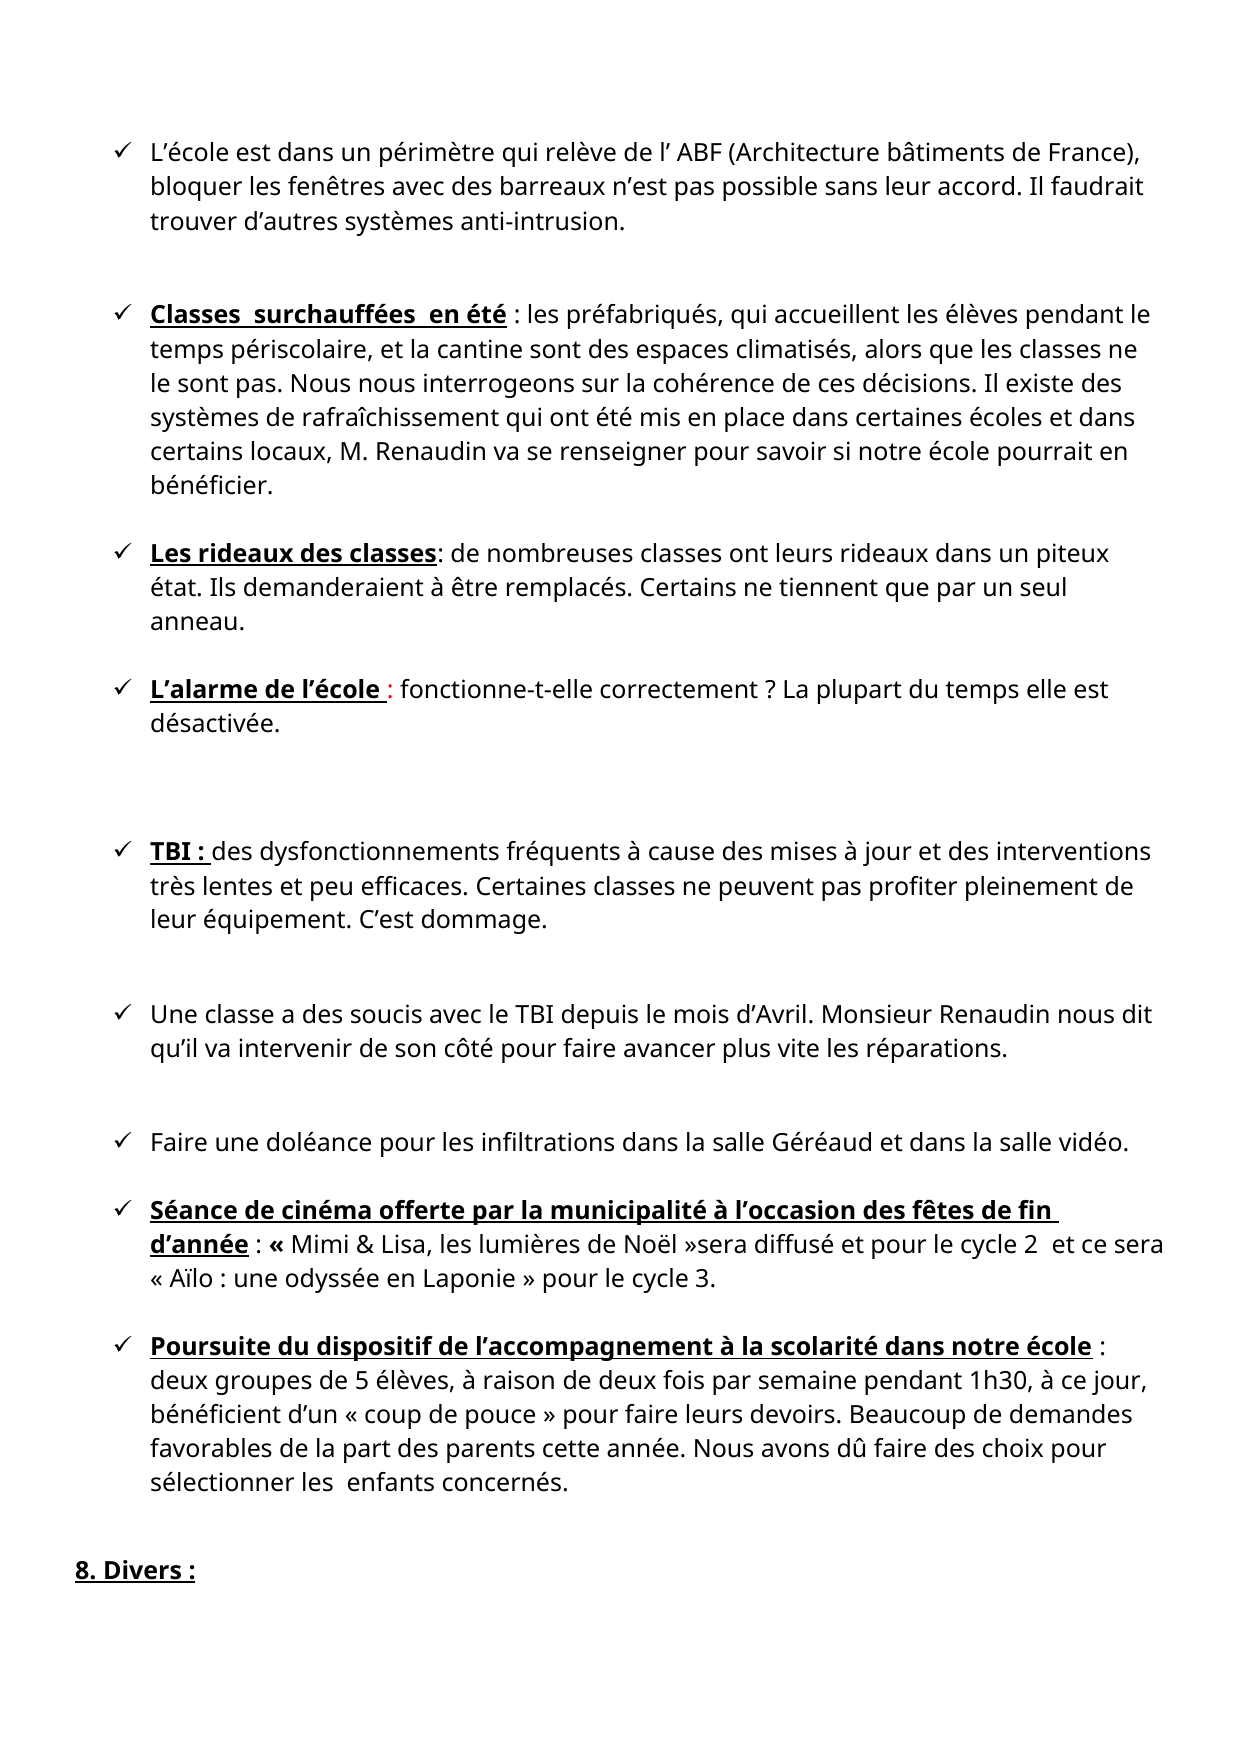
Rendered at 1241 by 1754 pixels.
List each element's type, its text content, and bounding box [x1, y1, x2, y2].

list Séance de cinéma offerte par la municipalité à l’occasion des fêtes de fin d’année : « Mimi & Lisa, les lumières de Noël »sera diffusé et pour le cycle 2 et ce sera « Aïlo : une odyssée en Laponie » pour le cycle 3. [112, 1192, 1165, 1295]
list Les rideaux des classes: de nombreuses classes ont leurs rideaux dans un piteux état. Ils demanderaient à être remplacés. Certains ne tiennent que par un seul anneau. [112, 536, 1165, 638]
list L’école est dans un périmètre qui relève de l’ ABF (Architecture bâtiments de France), bloquer les fenêtres avec des barreaux n’est pas possible sans leur accord. Il faudrait trouver d’autres systèmes anti-intrusion. [112, 135, 1165, 237]
list TBI : des dysfonctionnements fréquents à cause des mises à jour et des interventions très lentes et peu efficaces. Certaines classes ne peuvent pas profiter pleinement de leur équipement. C’est dommage. [112, 834, 1165, 936]
list Faire une doléance pour les infiltrations dans la salle Géréaud et dans la salle vidéo. [112, 1124, 1165, 1158]
list L’alarme de l’école : fonctionne-t-elle correctement ? La plupart du temps elle est désactivée. [112, 672, 1165, 740]
list Classes surchauffées en été : les préfabriqués, qui accueillent les élèves pendant le temps périscolaire, et la cantine sont des espaces climatisés, alors que les classes ne le sont pas. Nous nous interrogeons sur la cohérence de ces décisions. Il existe des systèmes de rafraîchissement qui ont été mis en place dans certaines écoles et dans certains locaux, M. Renaudin va se renseigner pour savoir si notre école pourrait en bénéficier. [112, 297, 1165, 502]
list Une classe a des soucis avec le TBI depuis le mois d’Avril. Monsieur Renaudin nous dit qu’il va intervenir de son côté pour faire avancer plus vite les réparations. [112, 996, 1165, 1064]
text 8. Divers : [75, 1552, 1165, 1587]
list Poursuite du dispositif de l’accompagnement à la scolarité dans notre école : deux groupes de 5 élèves, à raison de deux fois par semaine pendant 1h30, à ce jour, bénéficient d’un « coup de pouce » pour faire leurs devoirs. Beaucoup de demandes favorables de la part des parents cette année. Nous avons dû faire des choix pour sélectionner les enfants concernés. [112, 1329, 1165, 1499]
